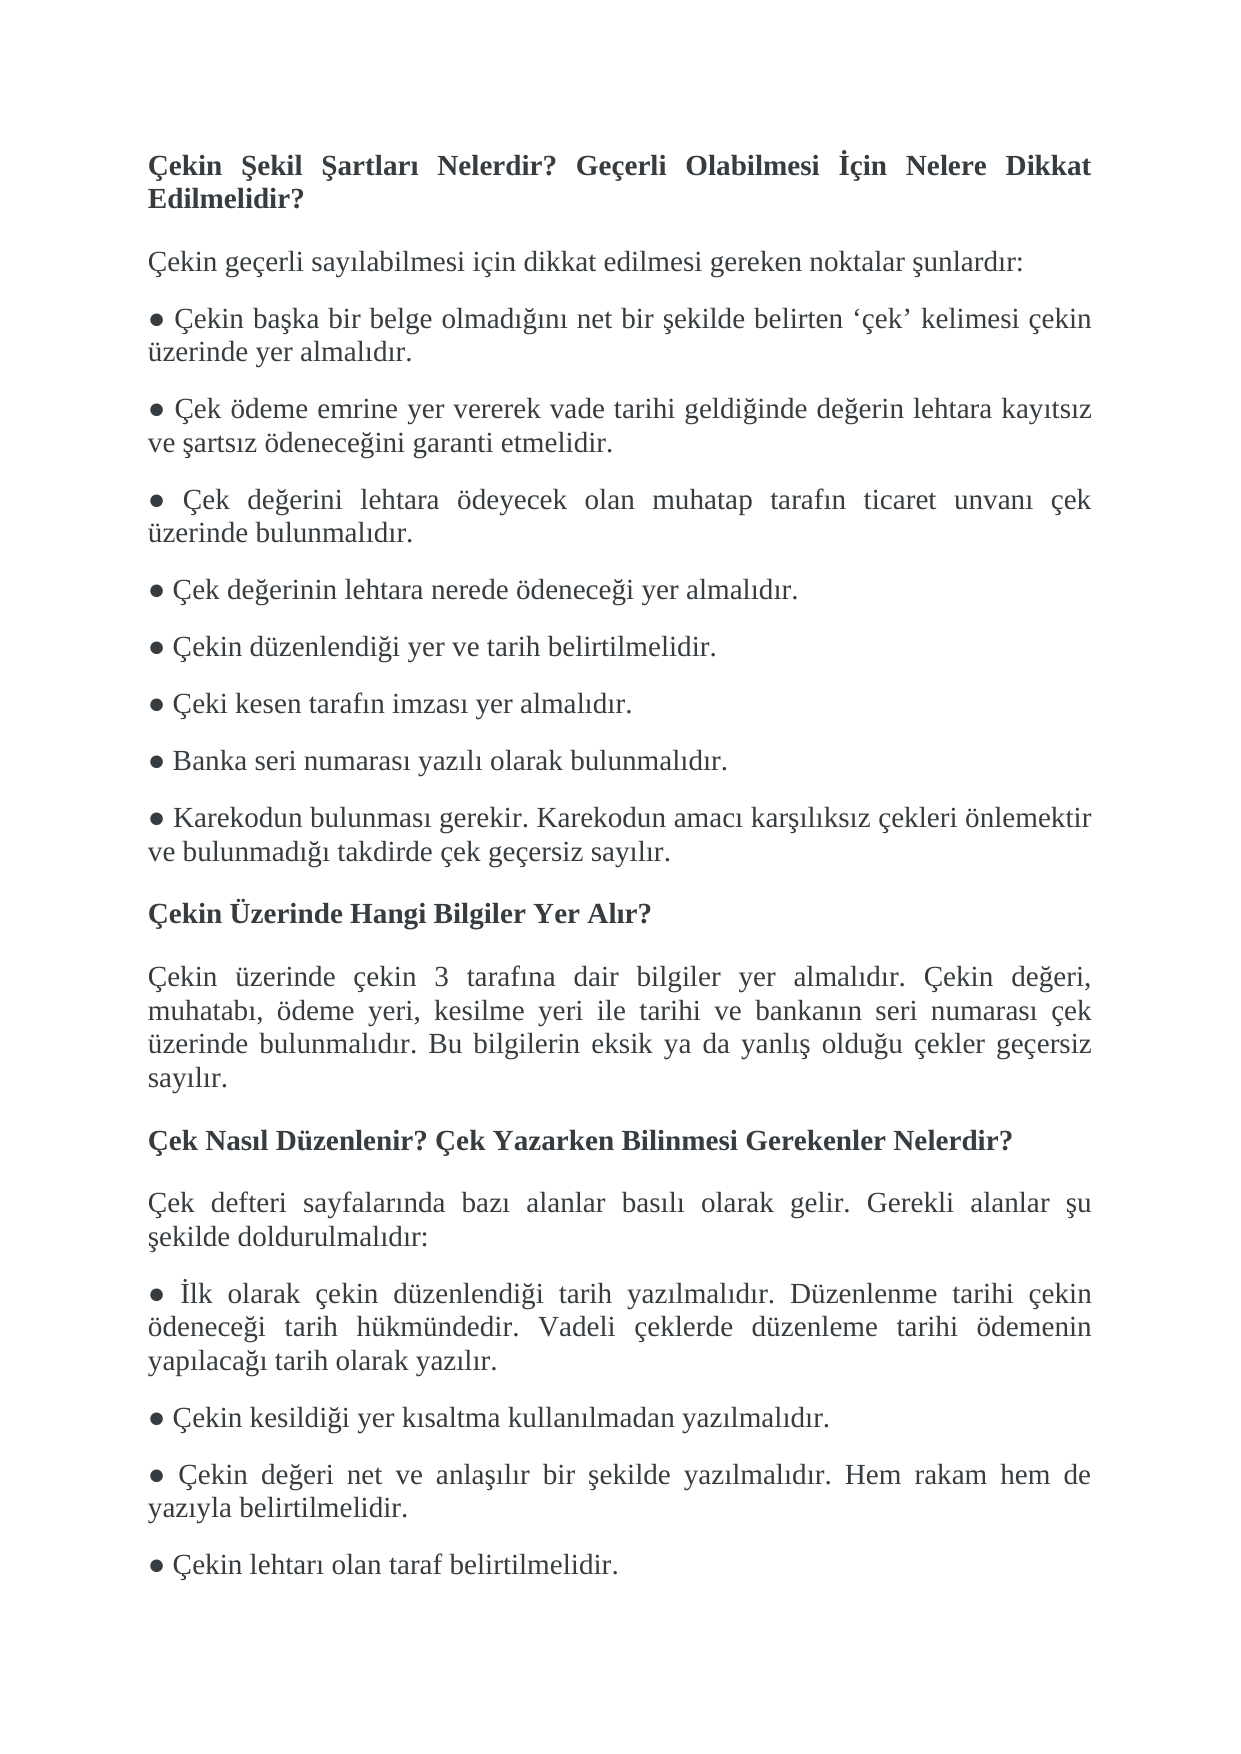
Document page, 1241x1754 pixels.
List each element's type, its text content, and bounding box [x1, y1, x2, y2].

text Çekin Şekil Şartları Nelerdir? Geçerli Olabilmesi İçin Nelere Dikkat Edilmelidir? [148, 148, 1093, 215]
text ● Çek değerinin lehtara nerede ödeneceği yer almalıdır. [148, 572, 1093, 606]
text ● Çeki kesen tarafın imzası yer almalıdır. [148, 686, 1093, 720]
text Çekin geçerli sayılabilmesi için dikkat edilmesi gereken noktalar şunlardır: [148, 244, 1093, 277]
text ● Çek değerini lehtara ödeyecek olan muhatap tarafın ticaret unvanı çek üzerinde bulunmalıdır. [148, 482, 1093, 549]
text ● Banka seri numarası yazılı olarak bulunmalıdır. [148, 743, 1093, 777]
text ● Çekin kesildiği yer kısaltma kullanılmadan yazılmalıdır. [148, 1400, 1093, 1433]
text ● Çekin düzenlendiği yer ve tarih belirtilmelidir. [148, 629, 1093, 663]
text Çek Nasıl Düzenlenir? Çek Yazarken Bilinmesi Gerekenler Nelerdir? [148, 1123, 1093, 1156]
text Çek defteri sayfalarında bazı alanlar basılı olarak gelir. Gerekli alanlar şu şekilde doldurulmalıdır: [148, 1185, 1093, 1252]
text ● Çekin başka bir belge olmadığını net bir şekilde belirten ‘çek’ kelimesi çekin üzerinde yer almalıdır. [148, 301, 1093, 368]
text ● Çekin lehtarı olan taraf belirtilmelidir. [148, 1547, 1093, 1581]
text ● Çek ödeme emrine yer vererek vade tarihi geldiğinde değerin lehtara kayıtsız ve şartsız ödeneceğini garanti etmelidir. [148, 391, 1093, 458]
text Çekin üzerinde çekin 3 tarafına dair bilgiler yer almalıdır. Çekin değeri, muhatabı, ödeme yeri, kesilme yeri ile tarihi ve bankanın seri numarası çek üzerinde bulunmalıdır. Bu bilgilerin eksik ya da yanlış olduğu çekler geçersiz sayılır. [148, 959, 1093, 1093]
text ● İlk olarak çekin düzenlendiği tarih yazılmalıdır. Düzenlenme tarihi çekin ödeneceği tarih hükmündedir. Vadeli çeklerde düzenleme tarihi ödemenin yapılacağı tarih olarak yazılır. [148, 1276, 1093, 1376]
text ● Çekin değeri net ve anlaşılır bir şekilde yazılmalıdır. Hem rakam hem de yazıyla belirtilmelidir. [148, 1457, 1093, 1524]
text Çekin Üzerinde Hangi Bilgiler Yer Alır? [148, 897, 1093, 930]
text ● Karekodun bulunması gerekir. Karekodun amacı karşılıksız çekleri önlemektir ve bulunmadığı takdirde çek geçersiz sayılır. [148, 800, 1093, 867]
